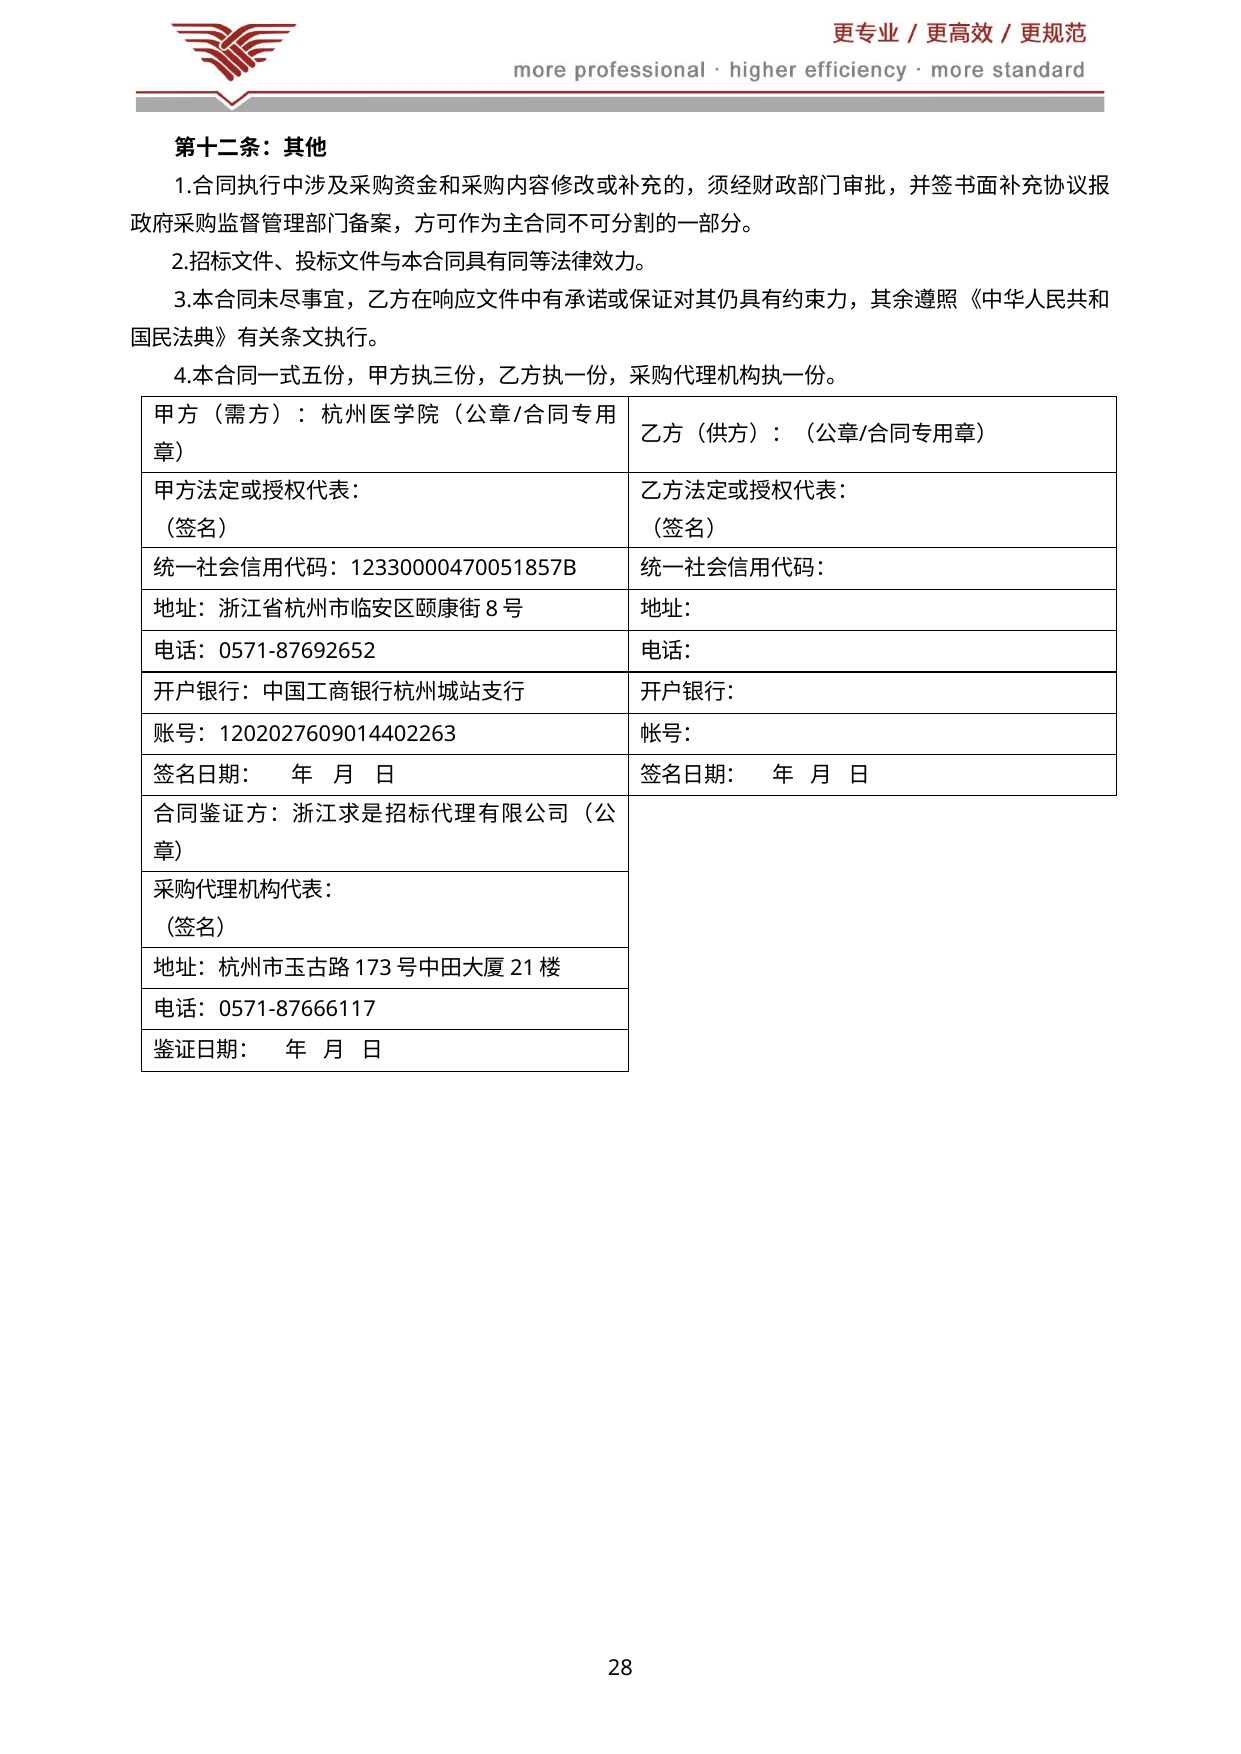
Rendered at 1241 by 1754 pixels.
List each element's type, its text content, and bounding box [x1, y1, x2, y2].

table_header 甲方（需方）：杭州医学院（公章/合同专用章） [142, 397, 628, 472]
text 2.招标文件、投标文件与本合同具有同等法律效力。 [130, 244, 1110, 276]
table_cell 统一社会信用代码： [629, 548, 1116, 589]
table_header 乙方（供方）：（公章/合同专用章） [629, 397, 1116, 472]
table_cell 甲方法定或授权代表： （签名） [142, 473, 628, 547]
table_cell 地址： [629, 590, 1116, 630]
table_cell 帐号： [629, 714, 1116, 754]
table_cell 签名日期： 年 月 日 [629, 755, 1116, 795]
picture [135, 0, 1105, 112]
table_cell 鉴证日期： 年 月 日 [142, 1030, 628, 1071]
table_cell 账号：1202027609014402263 [142, 714, 628, 754]
text 4.本合同一式五份，甲方执三份，乙方执一份，采购代理机构执一份。 [130, 358, 1110, 389]
table_cell 电话： [629, 631, 1116, 671]
table_cell 乙方法定或授权代表： （签名） [629, 473, 1116, 547]
table_cell 采购代理机构代表： （签名） [142, 872, 628, 947]
table_cell 地址：杭州市玉古路173号中田大厦21楼 [142, 948, 628, 988]
table_cell 统一社会信用代码：12330000470051857B [142, 548, 628, 589]
table_cell 地址：浙江省杭州市临安区颐康街8号 [142, 590, 628, 630]
table_cell 电话：0571-87666117 [142, 989, 628, 1029]
table_cell 开户银行： [629, 673, 1116, 713]
table_cell 合同鉴证方：浙江求是招标代理有限公司（公章） [142, 796, 628, 871]
table_cell 电话：0571-87692652 [142, 631, 628, 671]
text 1.合同执行中涉及采购资金和采购内容修改或补充的，须经财政部门审批，并签书面补充协议报政府采购监督管理部门备案，方可作为主合同不可分割的一部分。 [130, 168, 1110, 237]
text 第十二条：其他 [130, 130, 1110, 162]
text 3.本合同未尽事宜，乙方在响应文件中有承诺或保证对其仍具有约束力，其余遵照《中华人民共和国民法典》有关条文执行。 [130, 282, 1110, 352]
table_cell 开户银行：中国工商银行杭州城站支行 [142, 673, 628, 713]
table_cell 签名日期： 年 月 日 [142, 755, 628, 795]
